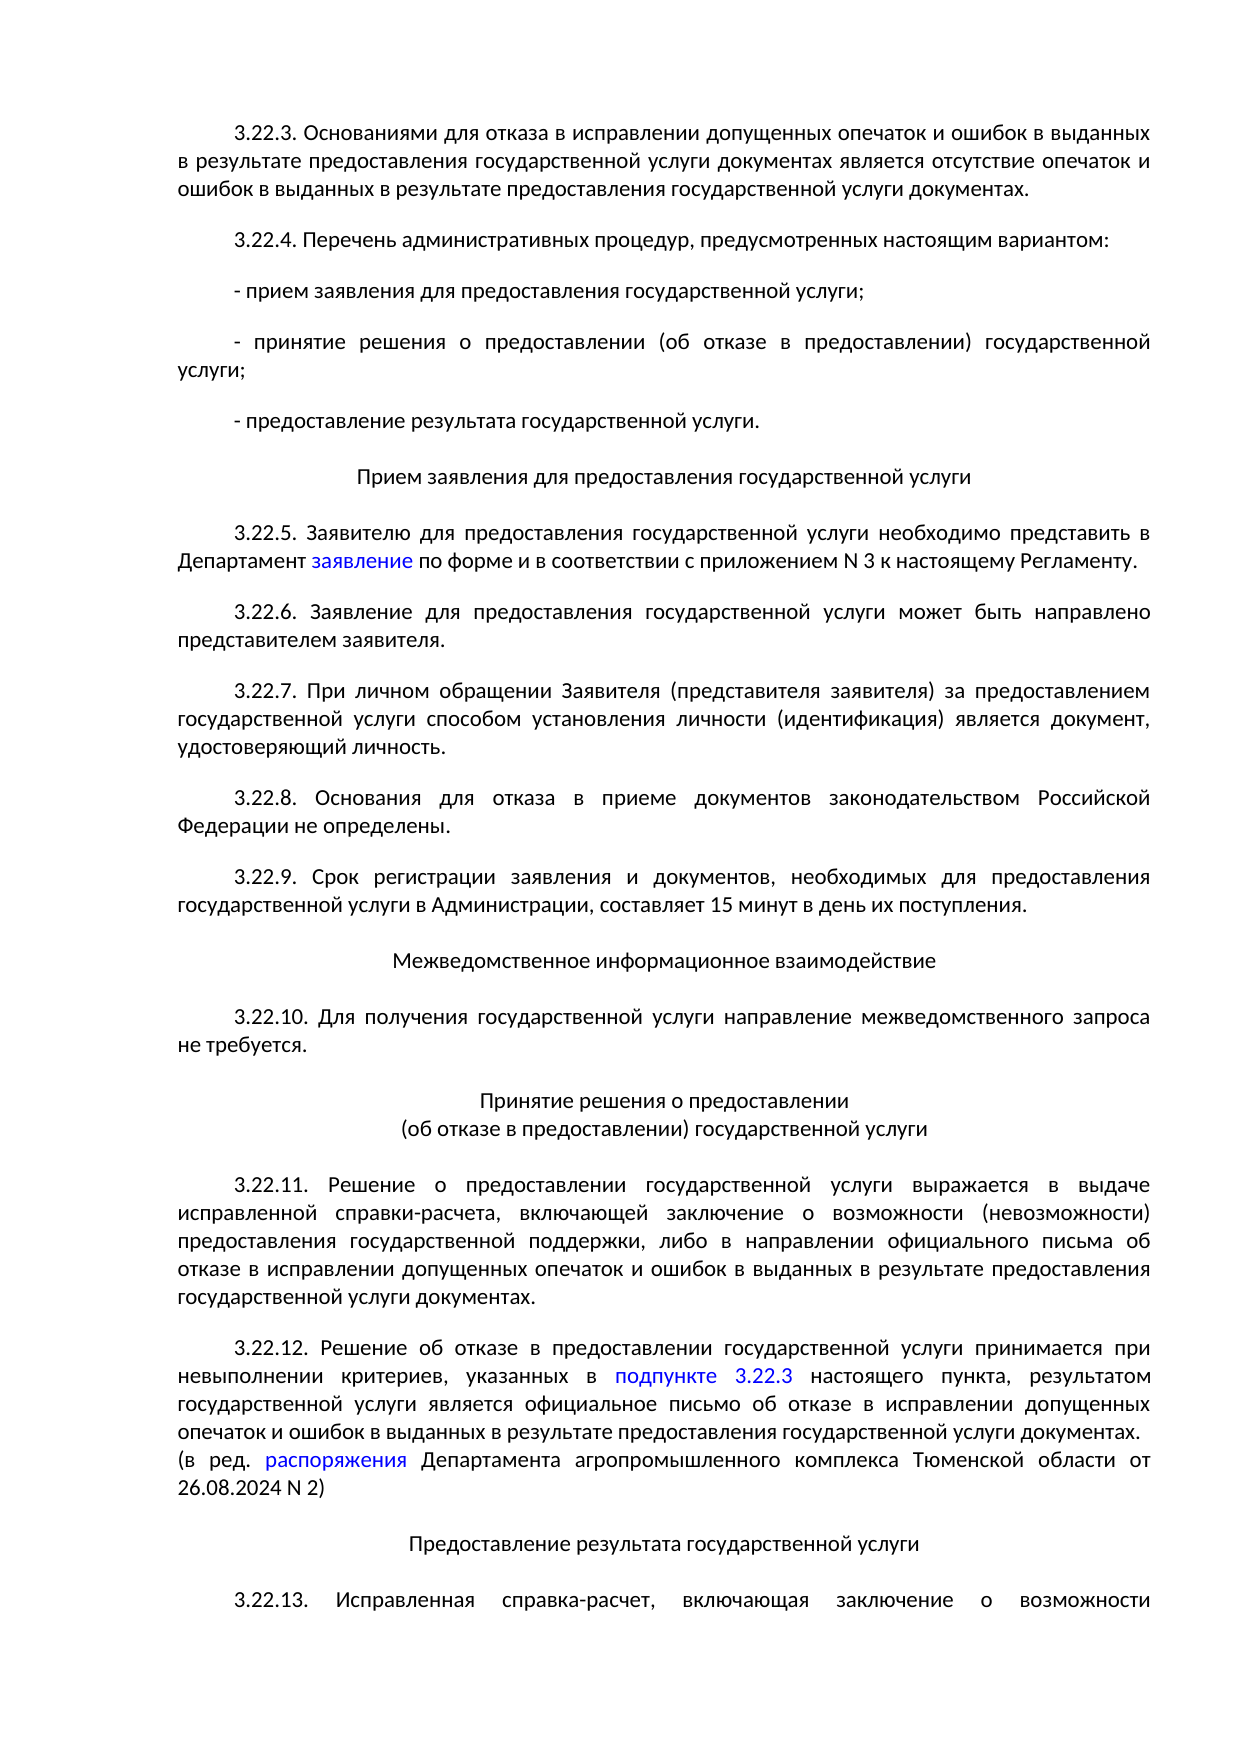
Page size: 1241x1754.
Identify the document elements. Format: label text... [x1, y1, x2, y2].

text 3.22.10. Для получения государственной услуги направление межведомственного запроса не требуется. [177, 1002, 1152, 1058]
text Предоставление результата государственной услуги [177, 1529, 1152, 1557]
text 3.22.3. Основаниями для отказа в исправлении допущенных опечаток и ошибок в выданных в результате предоставления государственной услуги документах является отсутствие опечаток и ошибок в выданных в результате предоставления государственной услуги документах. [177, 118, 1152, 202]
text (об отказе в предоставлении) государственной услуги [177, 1114, 1152, 1142]
text 3.22.12. Решение об отказе в предоставлении государственной услуги принимается при невыполнении критериев, указанных в подпункте 3.22.3 настоящего пункта, результатом государственной услуги является официальное письмо об отказе в исправлении допущенных опечаток и ошибок в выданных в результате предоставления государственной услуги документах. [177, 1333, 1152, 1445]
text 3.22.4. Перечень административных процедур, предусмотренных настоящим вариантом: [177, 225, 1152, 253]
text 3.22.5. Заявителю для предоставления государственной услуги необходимо представить в Департамент заявление по форме и в соответствии с приложением N 3 к настоящему Регламенту. [177, 518, 1152, 574]
text - принятие решения о предоставлении (об отказе в предоставлении) государственной услуги; [177, 327, 1152, 383]
text - прием заявления для предоставления государственной услуги; [177, 276, 1152, 304]
text Прием заявления для предоставления государственной услуги [177, 462, 1152, 490]
text 3.22.8. Основания для отказа в приеме документов законодательством Российской Федерации не определены. [177, 783, 1152, 839]
text - предоставление результата государственной услуги. [177, 406, 1152, 434]
text Принятие решения о предоставлении [177, 1086, 1152, 1114]
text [177, 1585, 1152, 1613]
text 3.22.9. Срок регистрации заявления и документов, необходимых для предоставления государственной услуги в Администрации, составляет 15 минут в день их поступления. [177, 862, 1152, 918]
text Межведомственное информационное взаимодействие [177, 946, 1152, 974]
text 3.22.11. Решение о предоставлении государственной услуги выражается в выдаче исправленной справки-расчета, включающей заключение о возможности (невозможности) предоставления государственной поддержки, либо в направлении официального письма об отказе в исправлении допущенных опечаток и ошибок в выданных в результате предоставления государственной услуги документах. [177, 1170, 1152, 1310]
text 3.22.6. Заявление для предоставления государственной услуги может быть направлено представителем заявителя. [177, 597, 1152, 653]
text (в ред. распоряжения Департамента агропромышленного комплекса Тюменской области от 26.08.2024 N 2) [177, 1445, 1152, 1501]
text 3.22.7. При личном обращении Заявителя (представителя заявителя) за предоставлением государственной услуги способом установления личности (идентификация) является документ, удостоверяющий личность. [177, 676, 1152, 760]
